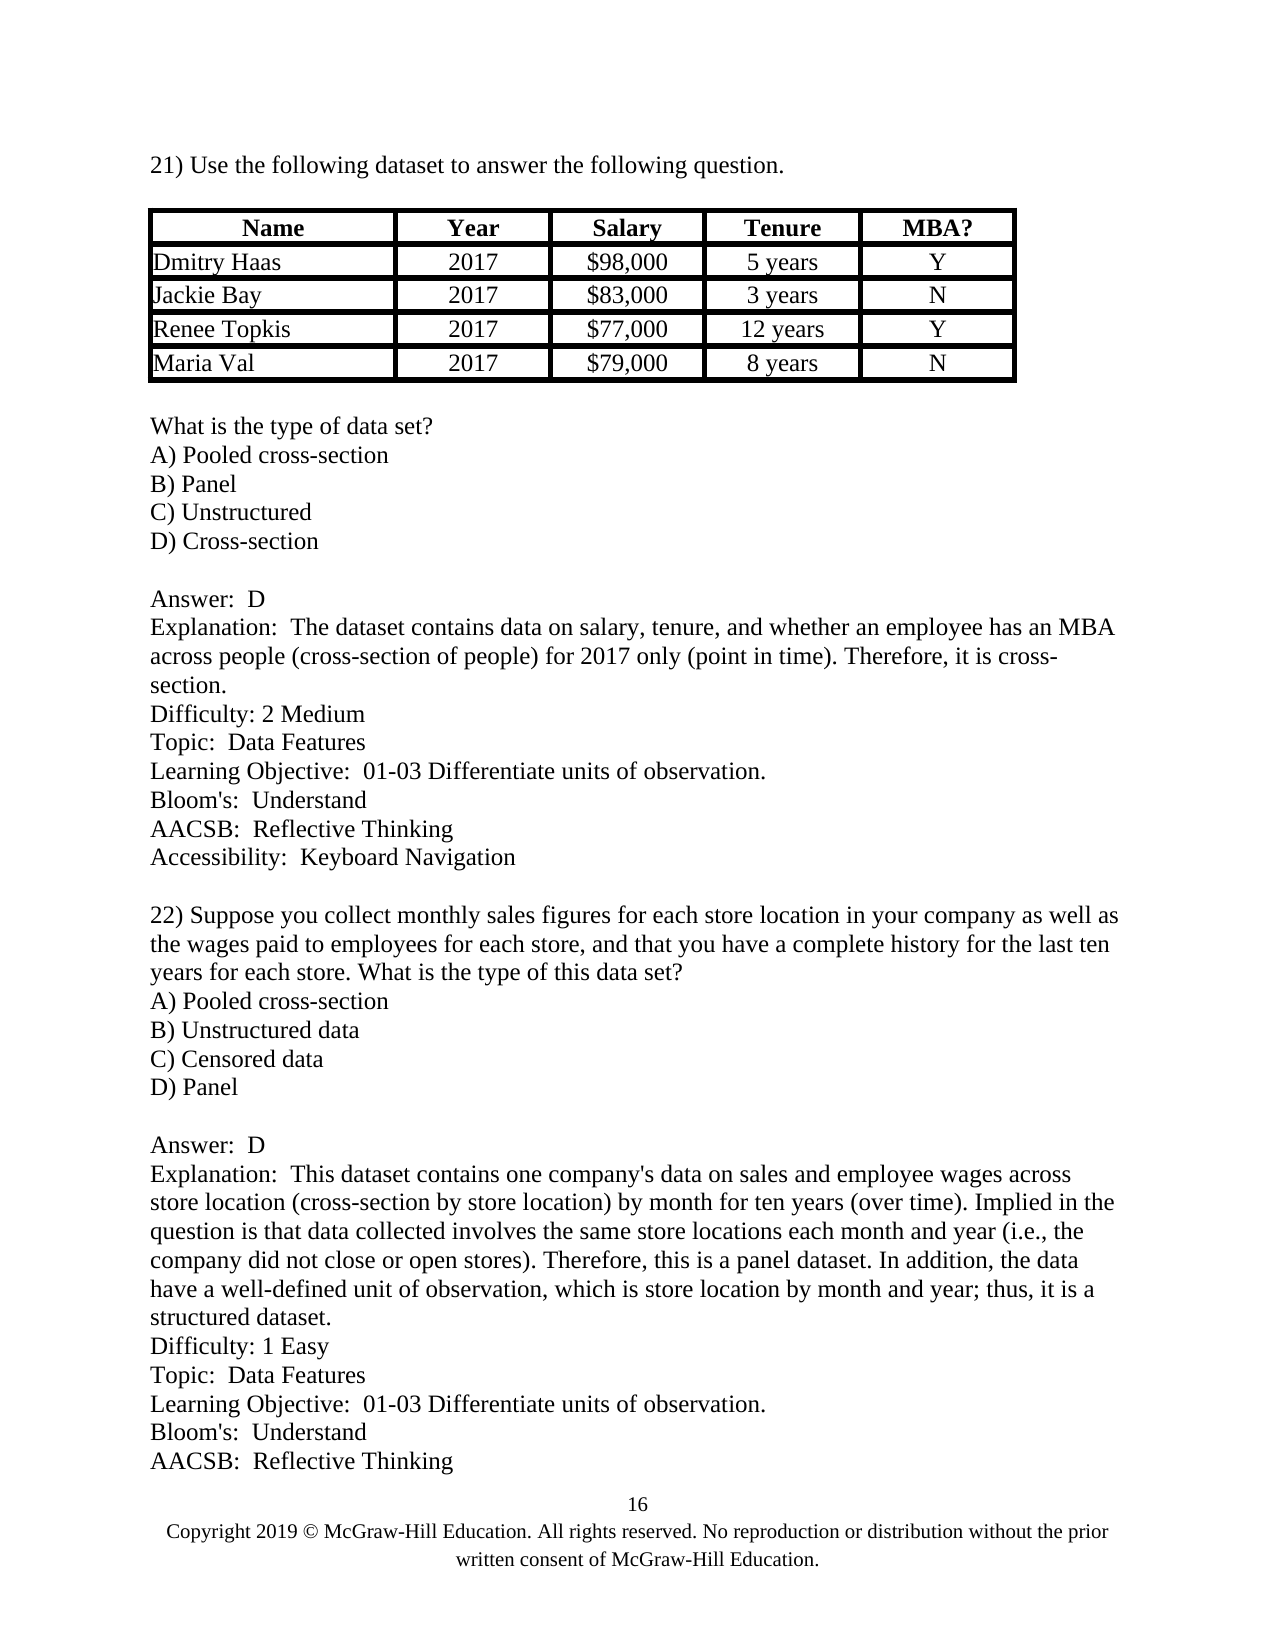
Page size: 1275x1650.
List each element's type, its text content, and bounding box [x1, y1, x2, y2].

table_cell 2017 [398, 315, 548, 343]
text Accessibility: Keyboard Navigation [150, 842, 1125, 871]
text D) Panel [150, 1072, 1125, 1101]
table_cell Jackie Bay [153, 281, 393, 309]
text AACSB: Reflective Thinking [150, 1446, 1125, 1475]
text Bloom's: Understand [150, 1417, 1125, 1446]
text A) Pooled cross-section [150, 440, 1125, 469]
text Learning Objective: 01-03 Differentiate units of observation. [150, 1389, 1125, 1417]
text D) Cross-section [150, 526, 1125, 555]
table_cell 12 years [707, 315, 858, 343]
text C) Censored data [150, 1044, 1125, 1072]
text Topic: Data Features [150, 727, 1125, 756]
table_cell Dmitry Haas [153, 247, 393, 275]
table_cell 2017 [398, 247, 548, 275]
text C) Unstructured [150, 497, 1125, 526]
table_header Salary [553, 213, 702, 241]
table_cell $83,000 [553, 281, 702, 309]
text Answer: D [150, 584, 1125, 612]
table_cell N [863, 281, 1012, 309]
table_cell $79,000 [553, 349, 702, 377]
table_cell 2017 [398, 281, 548, 309]
text Bloom's: Understand [150, 785, 1125, 814]
table_cell Maria Val [153, 349, 393, 377]
table_cell 3 years [707, 281, 858, 309]
text B) Panel [150, 469, 1125, 497]
table_header Year [398, 213, 548, 241]
text Explanation: This dataset contains one company's data on sales and employee wages across store location (cross-section by store location) by month for ten years (over time). Implied in the question is that data collected involves the same store locations each month and year (i.e., the company did not close or open stores). Therefore, this is a panel dataset. In addition, the data have a well-defined unit of observation, which is store location by month and year; thus, it is a structured dataset. [150, 1159, 1125, 1331]
text 22) Suppose you collect monthly sales figures for each store location in your company as well as the wages paid to employees for each store, and that you have a complete history for the last ten years for each store. What is the type of this data set? [150, 900, 1125, 986]
table_header Tenure [707, 213, 858, 241]
table_cell Y [863, 315, 1012, 343]
table_cell $77,000 [553, 315, 702, 343]
text B) Unstructured data [150, 1015, 1125, 1044]
table_cell $98,000 [553, 247, 702, 275]
table_cell 2017 [398, 349, 548, 377]
text Difficulty: 1 Easy [150, 1331, 1125, 1360]
text Topic: Data Features [150, 1360, 1125, 1389]
table_header Name [153, 213, 393, 241]
table_cell N [863, 349, 1012, 377]
text 21) Use the following dataset to answer the following question. [150, 150, 1125, 179]
table_cell 8 years [707, 349, 858, 377]
table_cell Renee Topkis [153, 315, 393, 343]
table_header MBA? [863, 213, 1012, 241]
text Explanation: The dataset contains data on salary, tenure, and whether an employee has an MBA across people (cross-section of people) for 2017 only (point in time). Therefore, it is cross-section. [150, 612, 1125, 699]
text AACSB: Reflective Thinking [150, 814, 1125, 842]
text What is the type of data set? [150, 411, 1125, 440]
text Learning Objective: 01-03 Differentiate units of observation. [150, 756, 1125, 785]
text Answer: D [150, 1130, 1125, 1159]
table_cell 5 years [707, 247, 858, 275]
text A) Pooled cross-section [150, 986, 1125, 1015]
text Difficulty: 2 Medium [150, 699, 1125, 727]
table_cell Y [863, 247, 1012, 275]
